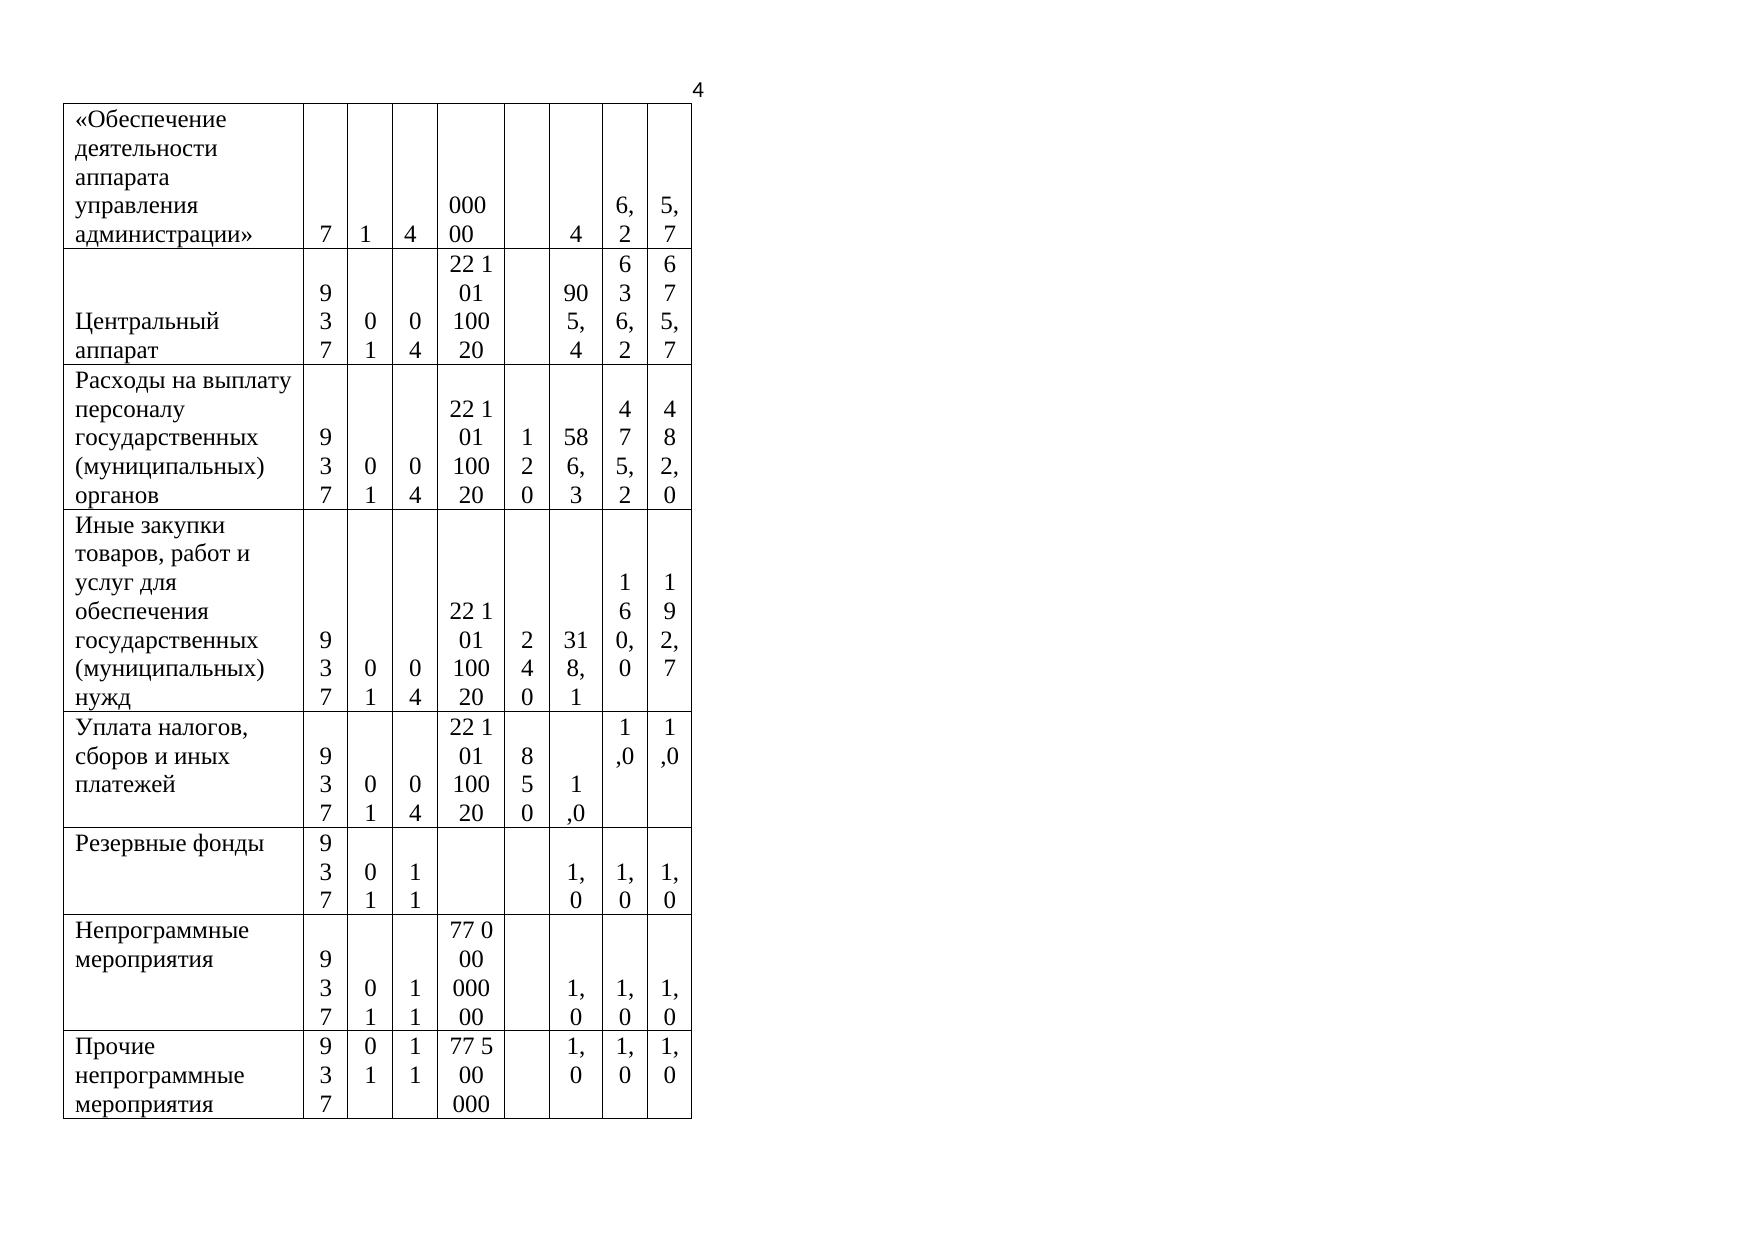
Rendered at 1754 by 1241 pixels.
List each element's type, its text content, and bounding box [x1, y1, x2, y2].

table_cell [505, 828, 549, 914]
table_cell 586,3 [550, 365, 602, 509]
table_cell Иные закупки товаров, работ и услуг для обеспечения государственных (муниципальных) нужд [64, 510, 303, 711]
table_cell 1,0 [603, 1031, 647, 1118]
table_cell 937 [304, 915, 347, 1030]
table_cell 04 [393, 104, 437, 248]
table_cell [438, 828, 504, 914]
table_cell 1,0 [603, 712, 647, 827]
table_cell [505, 249, 549, 364]
table_cell [505, 915, 549, 1030]
table_cell Расходы на выплату персоналу государственных (муниципальных) органов [64, 365, 303, 509]
table_cell Резервные фонды [64, 828, 303, 914]
table_cell 937 [304, 365, 347, 509]
table_cell 937 [304, 1031, 347, 1118]
table_cell [505, 1031, 549, 1118]
table_cell 77 0 00 00000 [438, 915, 504, 1030]
table_cell 1,0 [550, 712, 602, 827]
table_cell 04 [393, 365, 437, 509]
table_cell 22 1 01 00000 [438, 104, 504, 248]
table_cell 937 [304, 828, 347, 914]
table_cell 22 1 01 10020 [438, 249, 504, 364]
table_cell 475,2 [603, 365, 647, 509]
table_cell 01 [348, 915, 392, 1030]
table_cell Непрограммные мероприятия [64, 915, 303, 1030]
table_cell 937 [304, 104, 347, 248]
table_cell 636,2 [603, 104, 647, 248]
table_cell 04 [393, 249, 437, 364]
table_cell 192,7 [648, 510, 691, 711]
table_cell 11 [393, 828, 437, 914]
table_cell 1,0 [550, 828, 602, 914]
table_cell 905,4 [550, 104, 602, 248]
table_cell 01 [348, 828, 392, 914]
table_cell 01 [348, 510, 392, 711]
table_cell 1,0 [550, 915, 602, 1030]
table_cell 01 [348, 249, 392, 364]
table_cell 22 1 01 10020 [438, 510, 504, 711]
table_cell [64, 104, 303, 248]
table_cell 905,4 [550, 249, 602, 364]
table_cell 04 [393, 510, 437, 711]
table_cell 11 [393, 915, 437, 1030]
table_cell 1,0 [603, 828, 647, 914]
table_cell 937 [304, 712, 347, 827]
table_cell Центральный аппарат [64, 249, 303, 364]
table_cell 850 [505, 712, 549, 827]
table_cell 22 1 01 10020 [438, 365, 504, 509]
table_cell 120 [505, 365, 549, 509]
table_cell 675,7 [648, 104, 691, 248]
table_cell 1,0 [648, 828, 691, 914]
table_cell [505, 104, 549, 248]
table_cell Уплата налогов, сборов и иных платежей [64, 712, 303, 827]
table_cell 1,0 [648, 915, 691, 1030]
table_cell 77 5 00 00000 [438, 1031, 504, 1118]
table_cell 01 [348, 365, 392, 509]
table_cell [64, 1031, 303, 1118]
table_cell 01 [348, 712, 392, 827]
table_cell 01 [348, 104, 392, 248]
table_cell 482,0 [648, 365, 691, 509]
table_cell 01 [348, 1031, 392, 1118]
table_cell 675,7 [648, 249, 691, 364]
table_cell 1,0 [648, 712, 691, 827]
table_cell 318,1 [550, 510, 602, 711]
table_cell 1,0 [603, 915, 647, 1030]
table_cell 11 [393, 1031, 437, 1118]
table_cell 04 [393, 712, 437, 827]
table_cell 937 [304, 249, 347, 364]
table_cell 160,0 [603, 510, 647, 711]
table_cell 22 1 01 10020 [438, 712, 504, 827]
table_cell 240 [505, 510, 549, 711]
table_cell 636,2 [603, 249, 647, 364]
table_cell 1,0 [648, 1031, 691, 1118]
table_cell 1,0 [550, 1031, 602, 1118]
table_cell 937 [304, 510, 347, 711]
